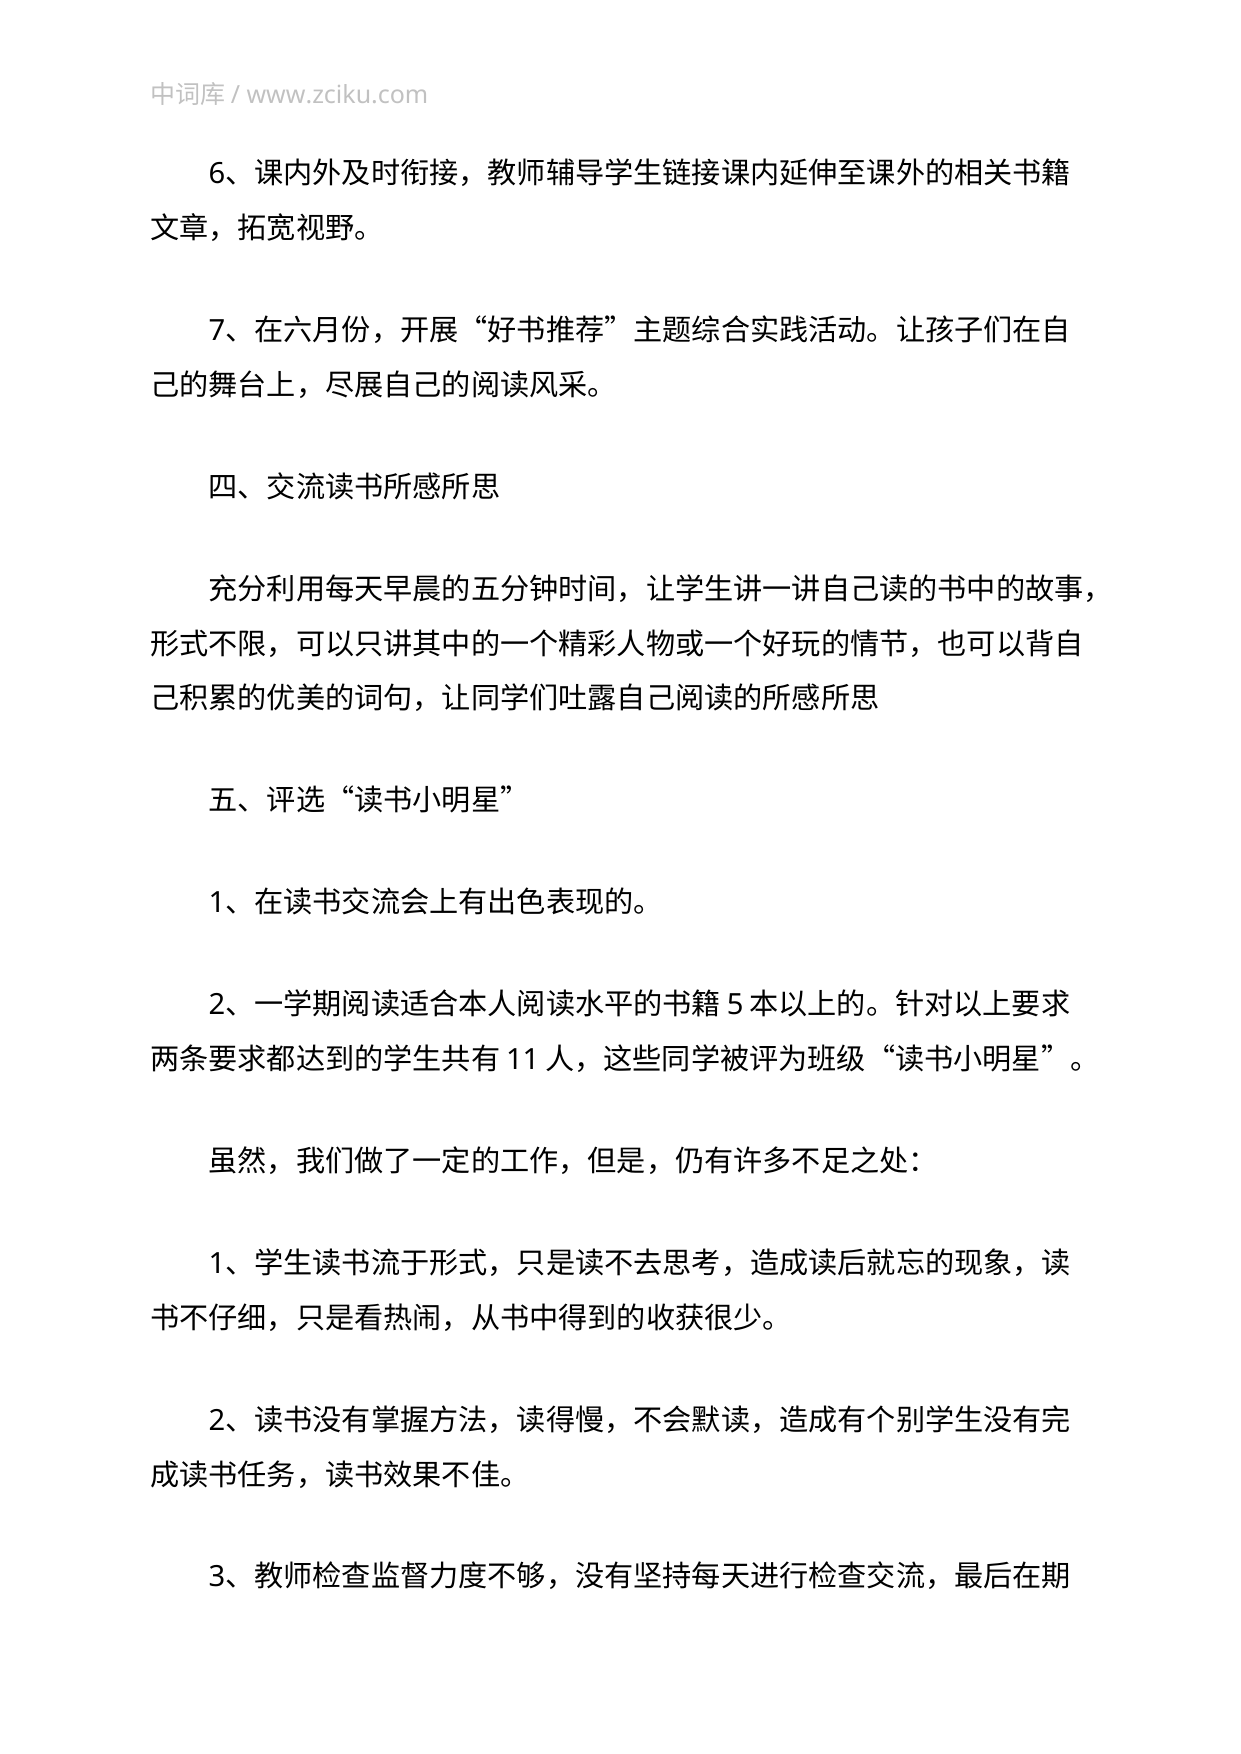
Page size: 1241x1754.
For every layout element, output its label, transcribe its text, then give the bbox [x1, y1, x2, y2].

text 五、评选“读书小明星” [150, 777, 1090, 819]
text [150, 1553, 1090, 1595]
text 1、学生读书流于形式，只是读不去思考，造成读后就忘的现象，读书不仔细，只是看热闹，从书中得到的收获很少。 [150, 1239, 1090, 1337]
text 6、课内外及时衔接，教师辅导学生链接课内延伸至课外的相关书籍文章，拓宽视野。 [150, 150, 1090, 247]
text 2、读书没有掌握方法，读得慢，不会默读，造成有个别学生没有完成读书任务，读书效果不佳。 [150, 1396, 1090, 1493]
text 充分利用每天早晨的五分钟时间，让学生讲一讲自己读的书中的故事，形式不限，可以只讲其中的一个精彩人物或一个好玩的情节，也可以背自己积累的优美的词句，让同学们吐露自己阅读的所感所思 [150, 565, 1090, 717]
text 2、一学期阅读适合本人阅读水平的书籍5本以上的。针对以上要求两条要求都达到的学生共有11人，这些同学被评为班级“读书小明星”。 [150, 981, 1090, 1078]
text 虽然，我们做了一定的工作，但是，仍有许多不足之处： [150, 1138, 1090, 1180]
text 7、在六月份，开展“好书推荐”主题综合实践活动。让孩子们在自己的舞台上，尽展自己的阅读风采。 [150, 307, 1090, 404]
text 四、交流读书所感所思 [150, 463, 1090, 506]
text 1、在读书交流会上有出色表现的。 [150, 879, 1090, 921]
